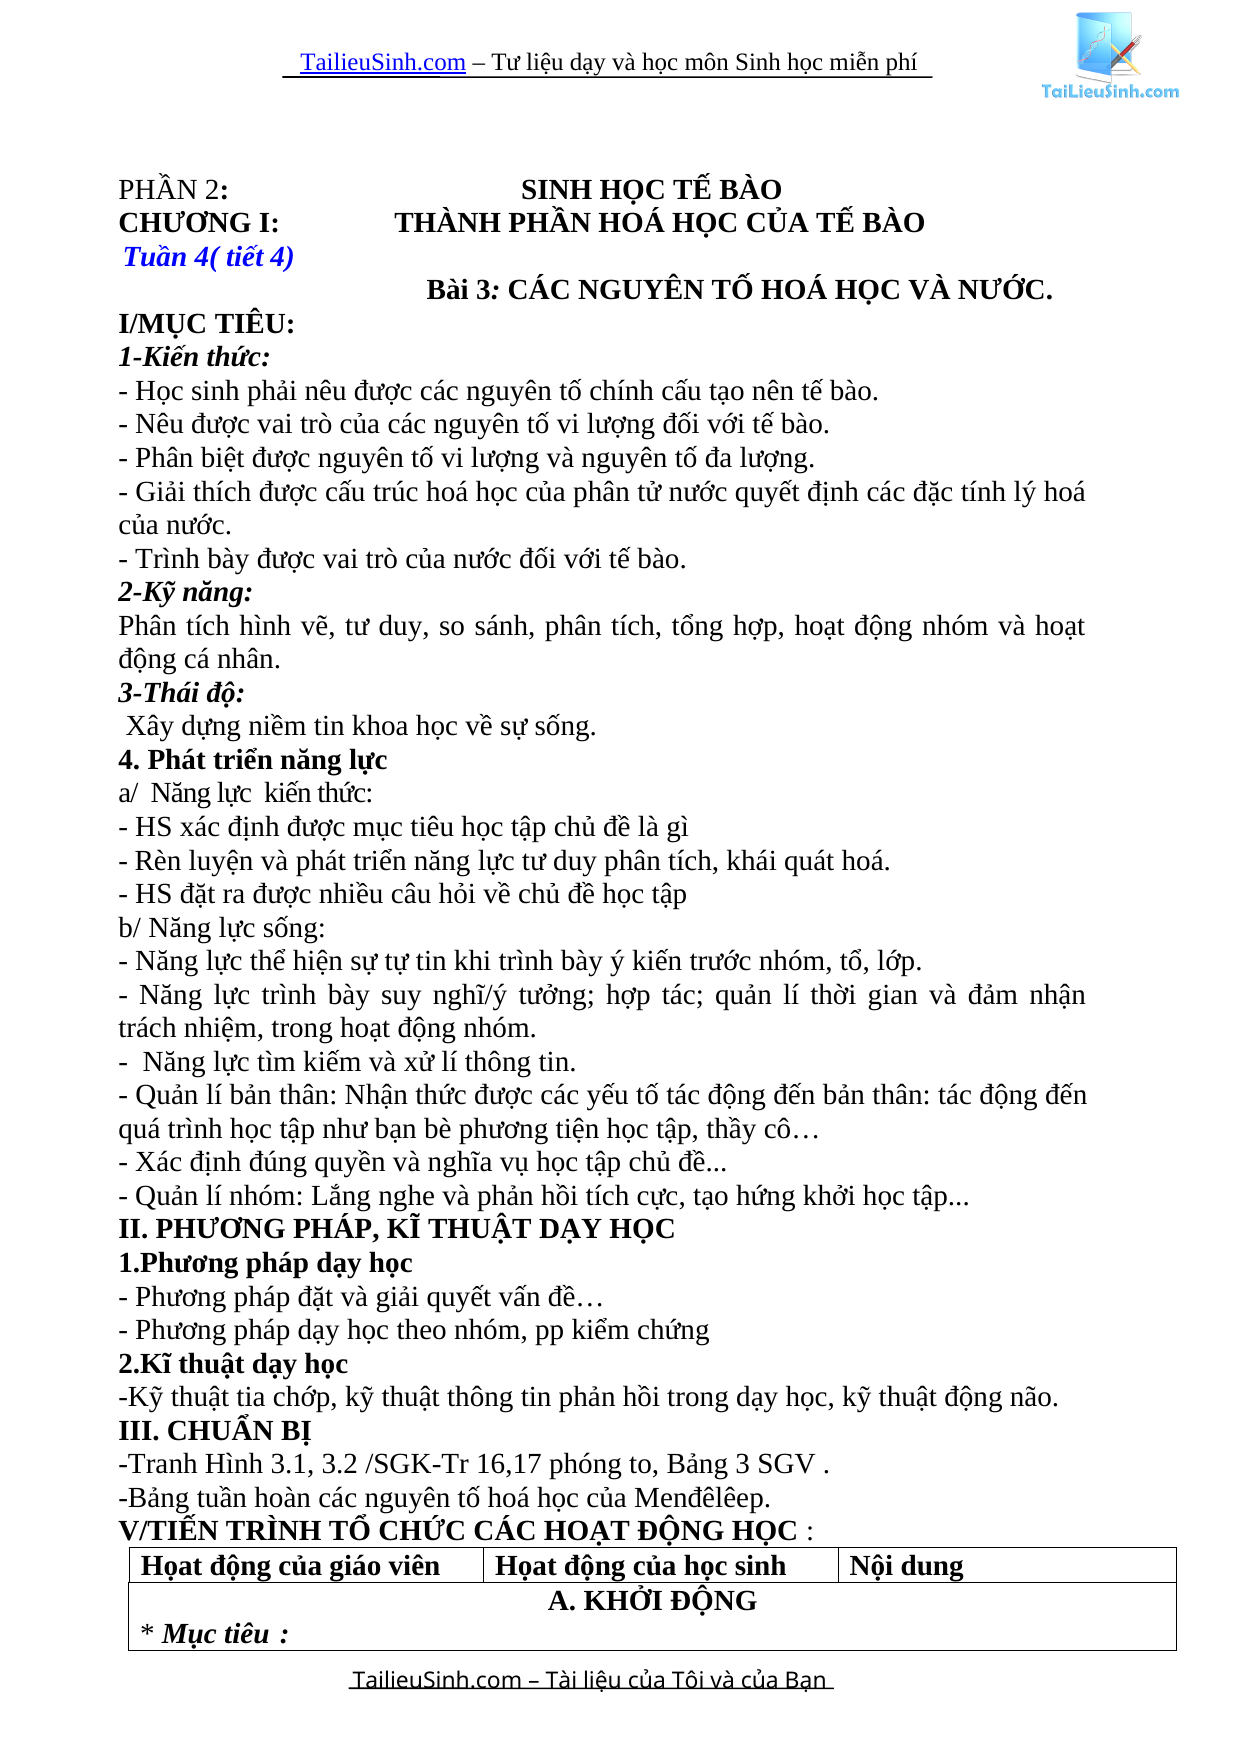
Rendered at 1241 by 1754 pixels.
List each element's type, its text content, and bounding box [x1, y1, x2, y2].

text - Rèn luyện và phát triển năng lực tư duy phân tích, khái quát hoá. [118, 843, 1087, 876]
text Tuần 4( tiết 4) [118, 239, 1087, 272]
table_header Nội dung [839, 1548, 1176, 1582]
text CHƯƠNG I: THÀNH PHẦN HOÁ HỌC CỦA TẾ BÀO [118, 205, 1087, 239]
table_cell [129, 1583, 1176, 1650]
text - HS đặt ra được nhiều câu hỏi về chủ đề học tập [118, 876, 1087, 910]
text 1-Kiến thức: [118, 339, 1087, 373]
text - Giải thích được cấu trúc hoá học của phân tử nước quyết định các đặc tính lý hoá của nước. [118, 474, 1087, 541]
text a/ Năng lực kiến thức: [118, 776, 1087, 809]
text Bài 3: CÁC NGUYÊN TỐ HOÁ HỌC VÀ NƯỚC. [118, 272, 1087, 306]
text 2.Kĩ thuật dạy học [118, 1346, 1087, 1379]
text b/ Năng lực sống: [118, 910, 1087, 943]
text 2-Kỹ năng: [118, 574, 1087, 608]
text V/TIẾN TRÌNH TỔ CHỨC CÁC HOẠT ĐỘNG HỌC : [118, 1513, 1087, 1547]
text - Quản lí nhóm: Lắng nghe và phản hồi tích cực, tạo hứng khởi học tập... [118, 1178, 1087, 1212]
text - Năng lực trình bày suy nghĩ/ý tưởng; hợp tác; quản lí thời gian và đảm nhận trách nhiệm, trong hoạt động nhóm. [118, 977, 1087, 1044]
text Phân tích hình vẽ, tư duy, so sánh, phân tích, tổng hợp, hoạt động nhóm và hoạt động cá nhân. [118, 608, 1087, 675]
text I/MỤC TIÊU: [118, 306, 1087, 339]
text - Nêu được vai trò của các nguyên tố vi lượng đối với tế bào. [118, 407, 1087, 440]
text - Phương pháp dạy học theo nhóm, pp kiểm chứng [118, 1312, 1087, 1346]
text -Kỹ thuật tia chớp, kỹ thuật thông tin phản hồi trong dạy học, kỹ thuật động não. [118, 1379, 1087, 1413]
table_header Họat động của giáo viên [130, 1548, 483, 1582]
text - Năng lực tìm kiếm và xử lí thông tin. [118, 1044, 1087, 1077]
text - Quản lí bản thân: Nhận thức được các yếu tố tác động đến bản thân: tác động đến quá trình học tập như bạn bè phương tiện học tập, thầy cô… [118, 1077, 1087, 1144]
text 3-Thái độ: [118, 675, 1087, 708]
text PHẦN 2: SINH HỌC TẾ BÀO [118, 172, 1087, 205]
text Xây dựng niềm tin khoa học về sự sống. [118, 708, 1087, 742]
text - Xác định đúng quyền và nghĩa vụ học tập chủ đề... [118, 1144, 1087, 1178]
text - HS xác định được mục tiêu học tập chủ đề là gì [118, 809, 1087, 843]
text -Tranh Hình 3.1, 3.2 /SGK-Tr 16,17 phóng to, Bảng 3 SGV . [118, 1446, 1087, 1480]
text - Học sinh phải nêu được các nguyên tố chính cấu tạo nên tế bào. [118, 373, 1087, 407]
text - Trình bày được vai trò của nước đối với tế bào. [118, 541, 1087, 574]
text -Bảng tuần hoàn các nguyên tố hoá học của Menđêlêep. [118, 1480, 1087, 1513]
table_header Họat động của học sinh [484, 1548, 838, 1582]
text - Năng lực thể hiện sự tự tin khi trình bày ý kiến trước nhóm, tổ, lớp. [118, 943, 1087, 977]
text - Phân biệt được nguyên tố vi lượng và nguyên tố đa lượng. [118, 440, 1087, 474]
text III. CHUẨN BỊ [118, 1413, 1087, 1446]
text - Phương pháp đặt và giải quyết vấn đề… [118, 1279, 1087, 1312]
text 1.Phương pháp dạy học [118, 1245, 1087, 1279]
text II. PHƯƠNG PHÁP, KĨ THUẬT DẠY HỌC [118, 1212, 1087, 1245]
text 4. Phát triển năng lực [118, 742, 1087, 776]
